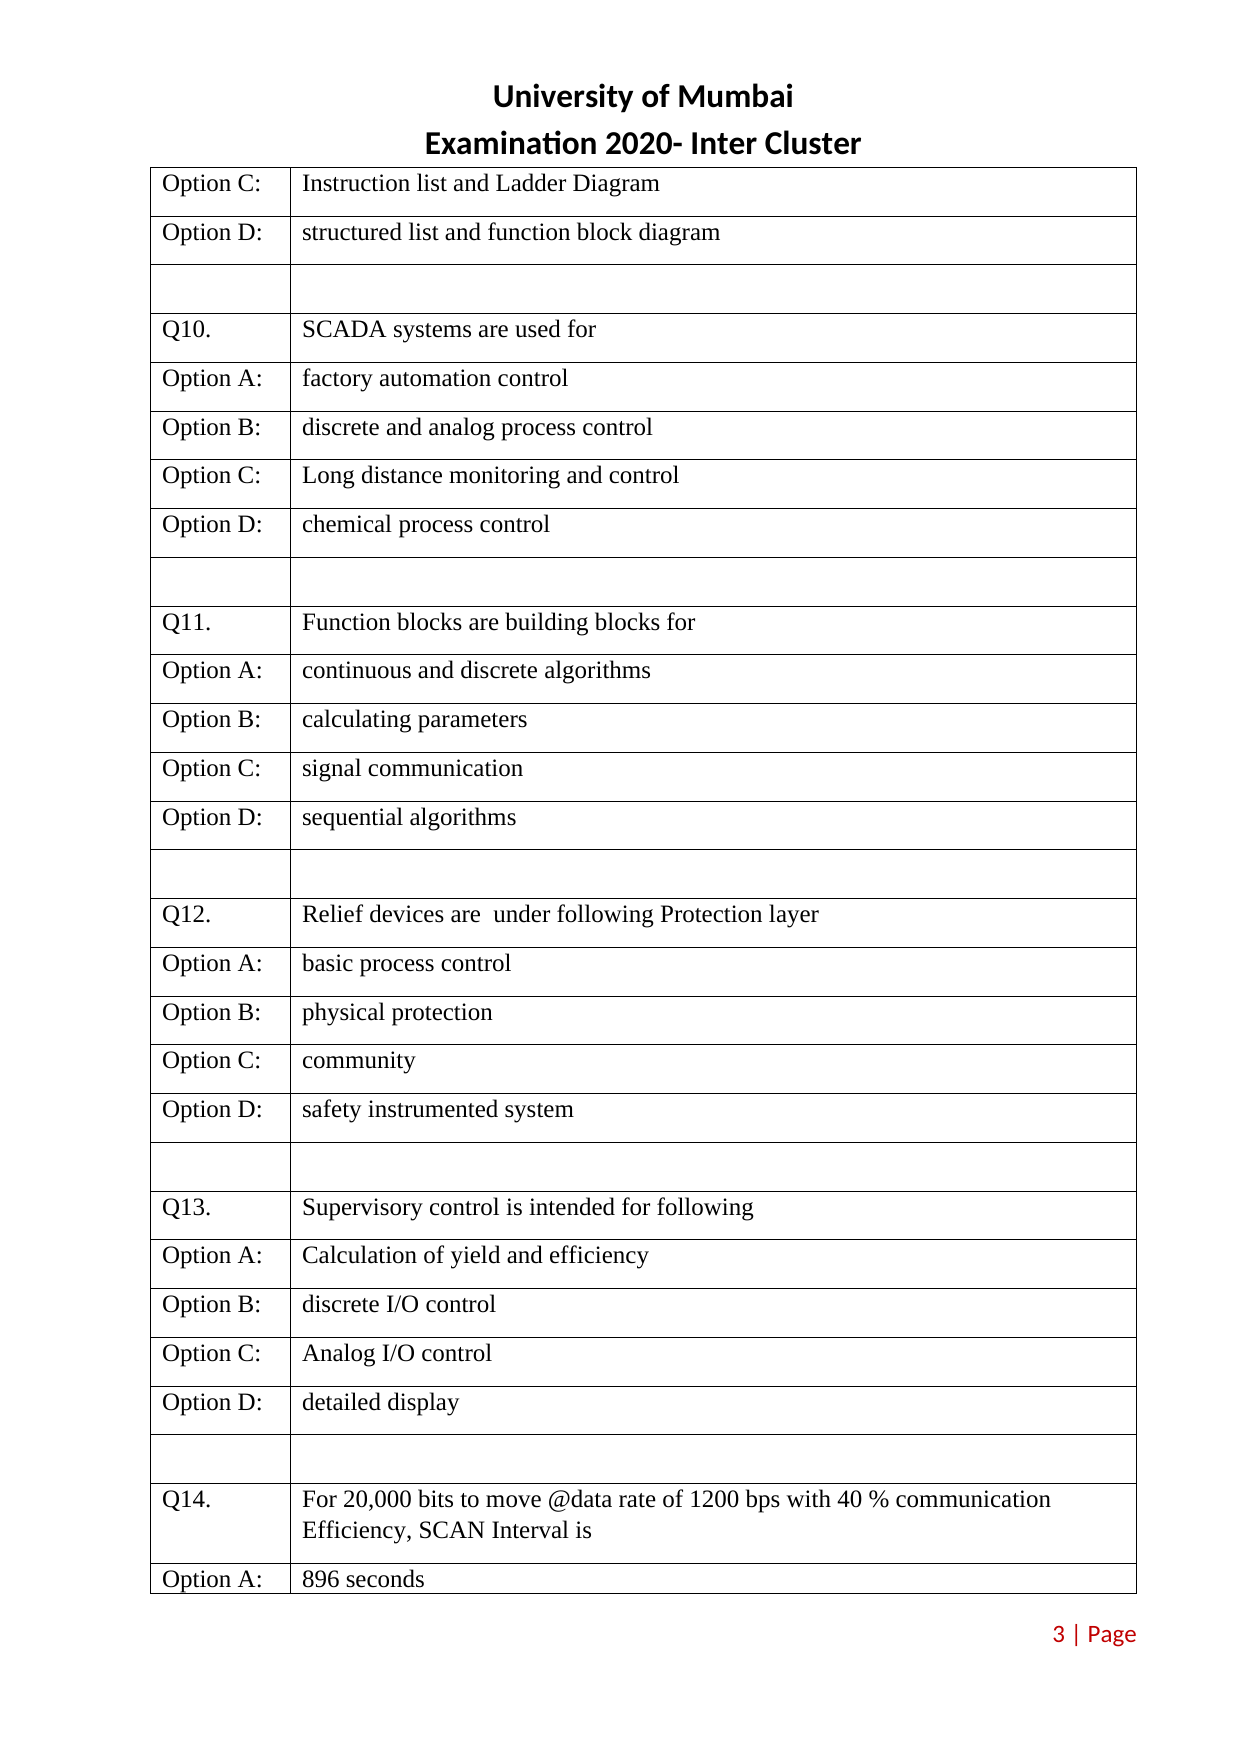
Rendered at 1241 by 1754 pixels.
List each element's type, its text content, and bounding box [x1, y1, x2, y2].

table_cell Option D: [151, 1094, 290, 1142]
table_cell Function blocks are building blocks for [291, 607, 1136, 654]
table_cell Option A: [151, 363, 290, 411]
table_cell safety instrumented system [291, 1094, 1136, 1142]
table_cell Option D: [151, 1387, 290, 1434]
table_cell Q10. [151, 314, 290, 362]
table_cell discrete I/O control [291, 1289, 1136, 1337]
table_cell [151, 558, 290, 606]
table_cell Option A: [151, 948, 290, 996]
table_cell [151, 850, 290, 898]
table_cell Option C: [151, 753, 290, 801]
table_cell [151, 1143, 290, 1191]
table_cell Q12. [151, 899, 290, 947]
table_cell [291, 1143, 1136, 1191]
table_cell Supervisory control is intended for following [291, 1192, 1136, 1239]
table_cell physical protection [291, 997, 1136, 1044]
table_cell Relief devices are under following Protection layer [291, 899, 1136, 947]
table_cell Option C: [151, 1338, 290, 1386]
table_cell Analog I/O control [291, 1338, 1136, 1386]
table_cell Option C: [151, 1045, 290, 1093]
table_cell Instruction list and Ladder Diagram [291, 168, 1136, 216]
table_cell discrete and analog process control [291, 412, 1136, 459]
table_cell 896 seconds [291, 1564, 1136, 1593]
table_cell Calculation of yield and efficiency [291, 1240, 1136, 1288]
table_cell Option B: [151, 704, 290, 752]
table_cell Q13. [151, 1192, 290, 1239]
table_cell basic process control [291, 948, 1136, 996]
table_cell chemical process control [291, 509, 1136, 557]
table_cell [291, 558, 1136, 606]
table_cell Long distance monitoring and control [291, 460, 1136, 508]
table_cell [151, 1435, 290, 1483]
table_cell [291, 265, 1136, 313]
table_cell [291, 1435, 1136, 1483]
table_cell continuous and discrete algorithms [291, 655, 1136, 703]
table_cell [291, 850, 1136, 898]
table_cell [151, 265, 290, 313]
table_cell Option A: [151, 655, 290, 703]
table_cell Option C: [151, 460, 290, 508]
table_cell signal communication [291, 753, 1136, 801]
table_cell Option B: [151, 997, 290, 1044]
table_cell Option C: [151, 168, 290, 216]
table_cell SCADA systems are used for [291, 314, 1136, 362]
table_cell Option D: [151, 802, 290, 849]
table_cell For 20,000 bits to move @data rate of 1200 bps with 40 % communication Efficiency, SCAN Interval is [291, 1484, 1136, 1563]
table_cell calculating parameters [291, 704, 1136, 752]
table_cell Option B: [151, 412, 290, 459]
table_cell Option D: [151, 509, 290, 557]
table_cell sequential algorithms [291, 802, 1136, 849]
table_cell detailed display [291, 1387, 1136, 1434]
table_cell community [291, 1045, 1136, 1093]
table_cell Option D: [151, 217, 290, 264]
table_cell Q11. [151, 607, 290, 654]
table_cell Q14. [151, 1484, 290, 1563]
table_cell structured list and function block diagram [291, 217, 1136, 264]
table_cell factory automation control [291, 363, 1136, 411]
table_cell Option A: [151, 1240, 290, 1288]
table_cell Option A: [151, 1564, 290, 1593]
table_cell Option B: [151, 1289, 290, 1337]
